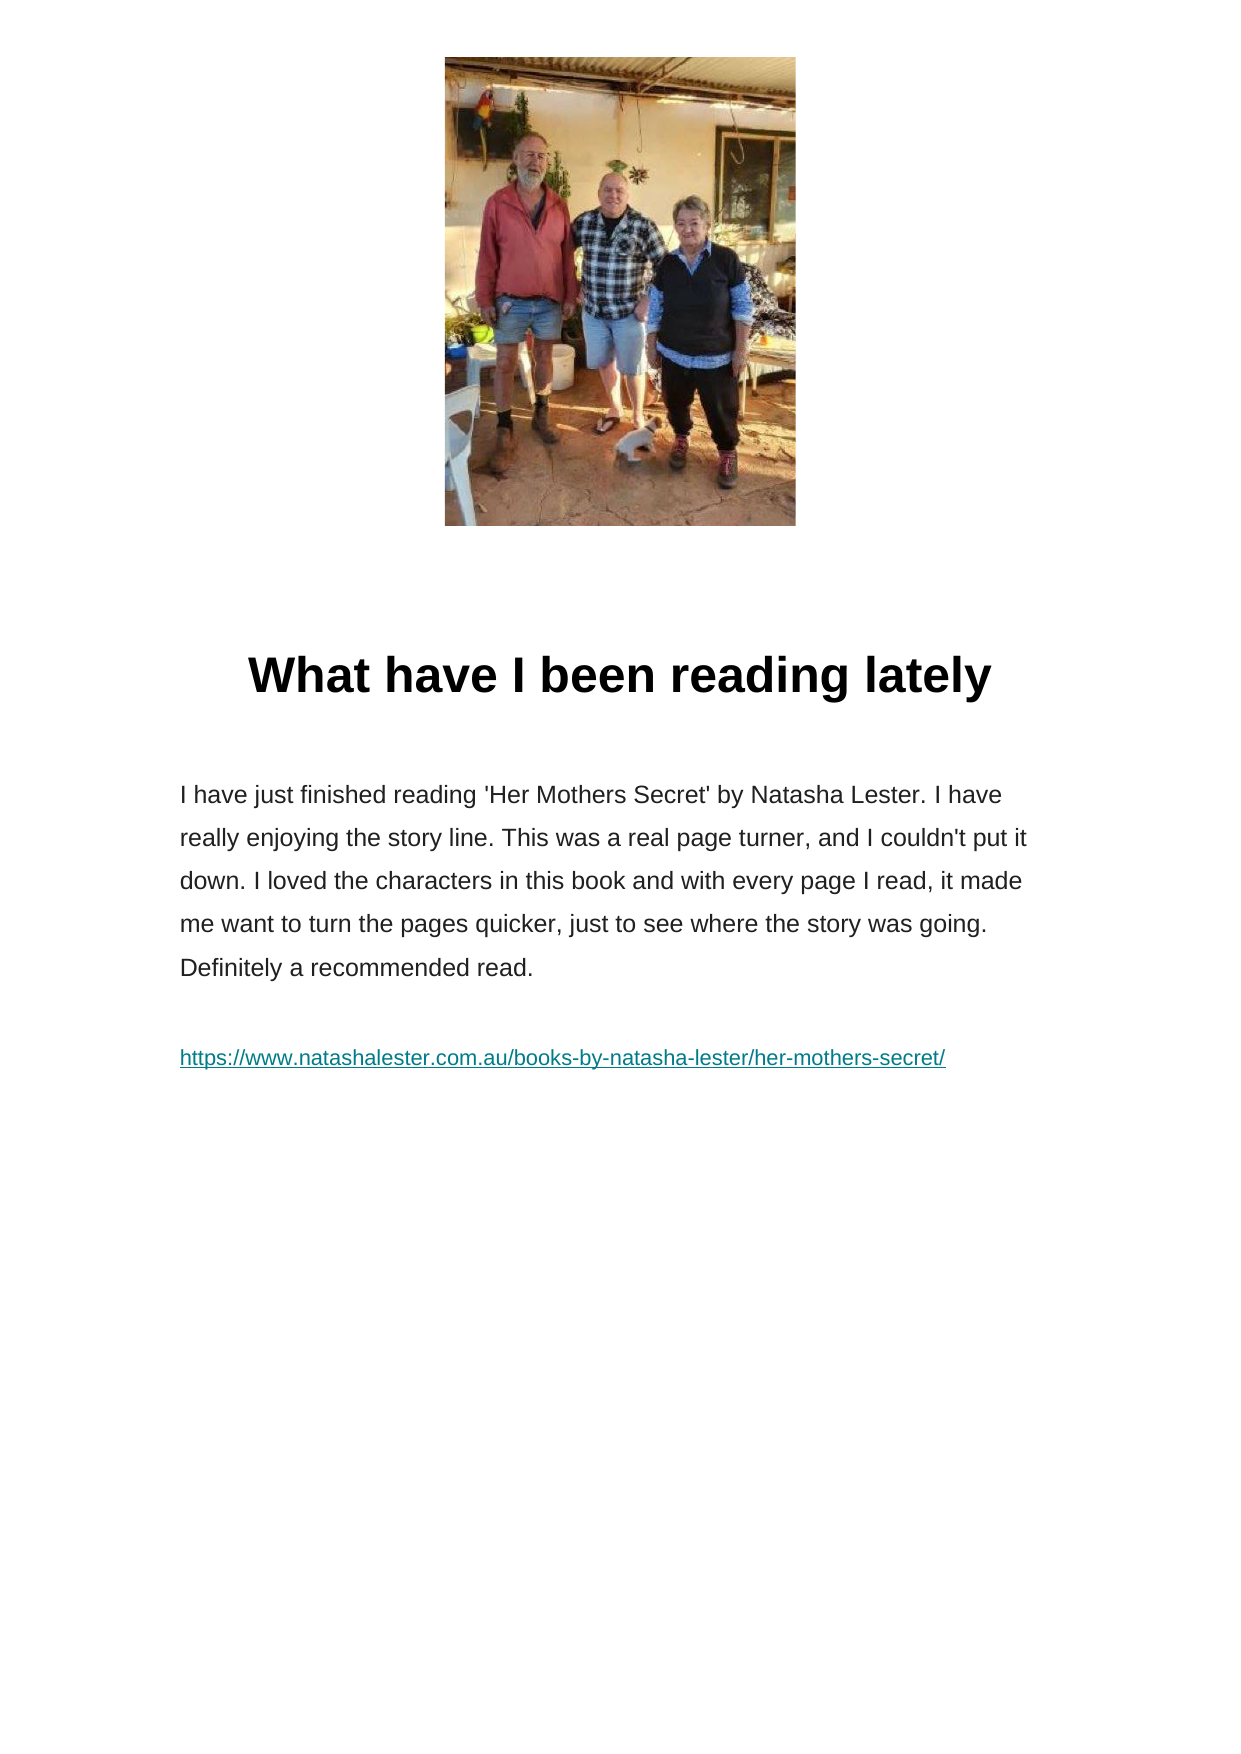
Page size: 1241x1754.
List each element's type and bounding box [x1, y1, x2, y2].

table_cell [74, 30, 1167, 1149]
picture [444, 57, 796, 526]
